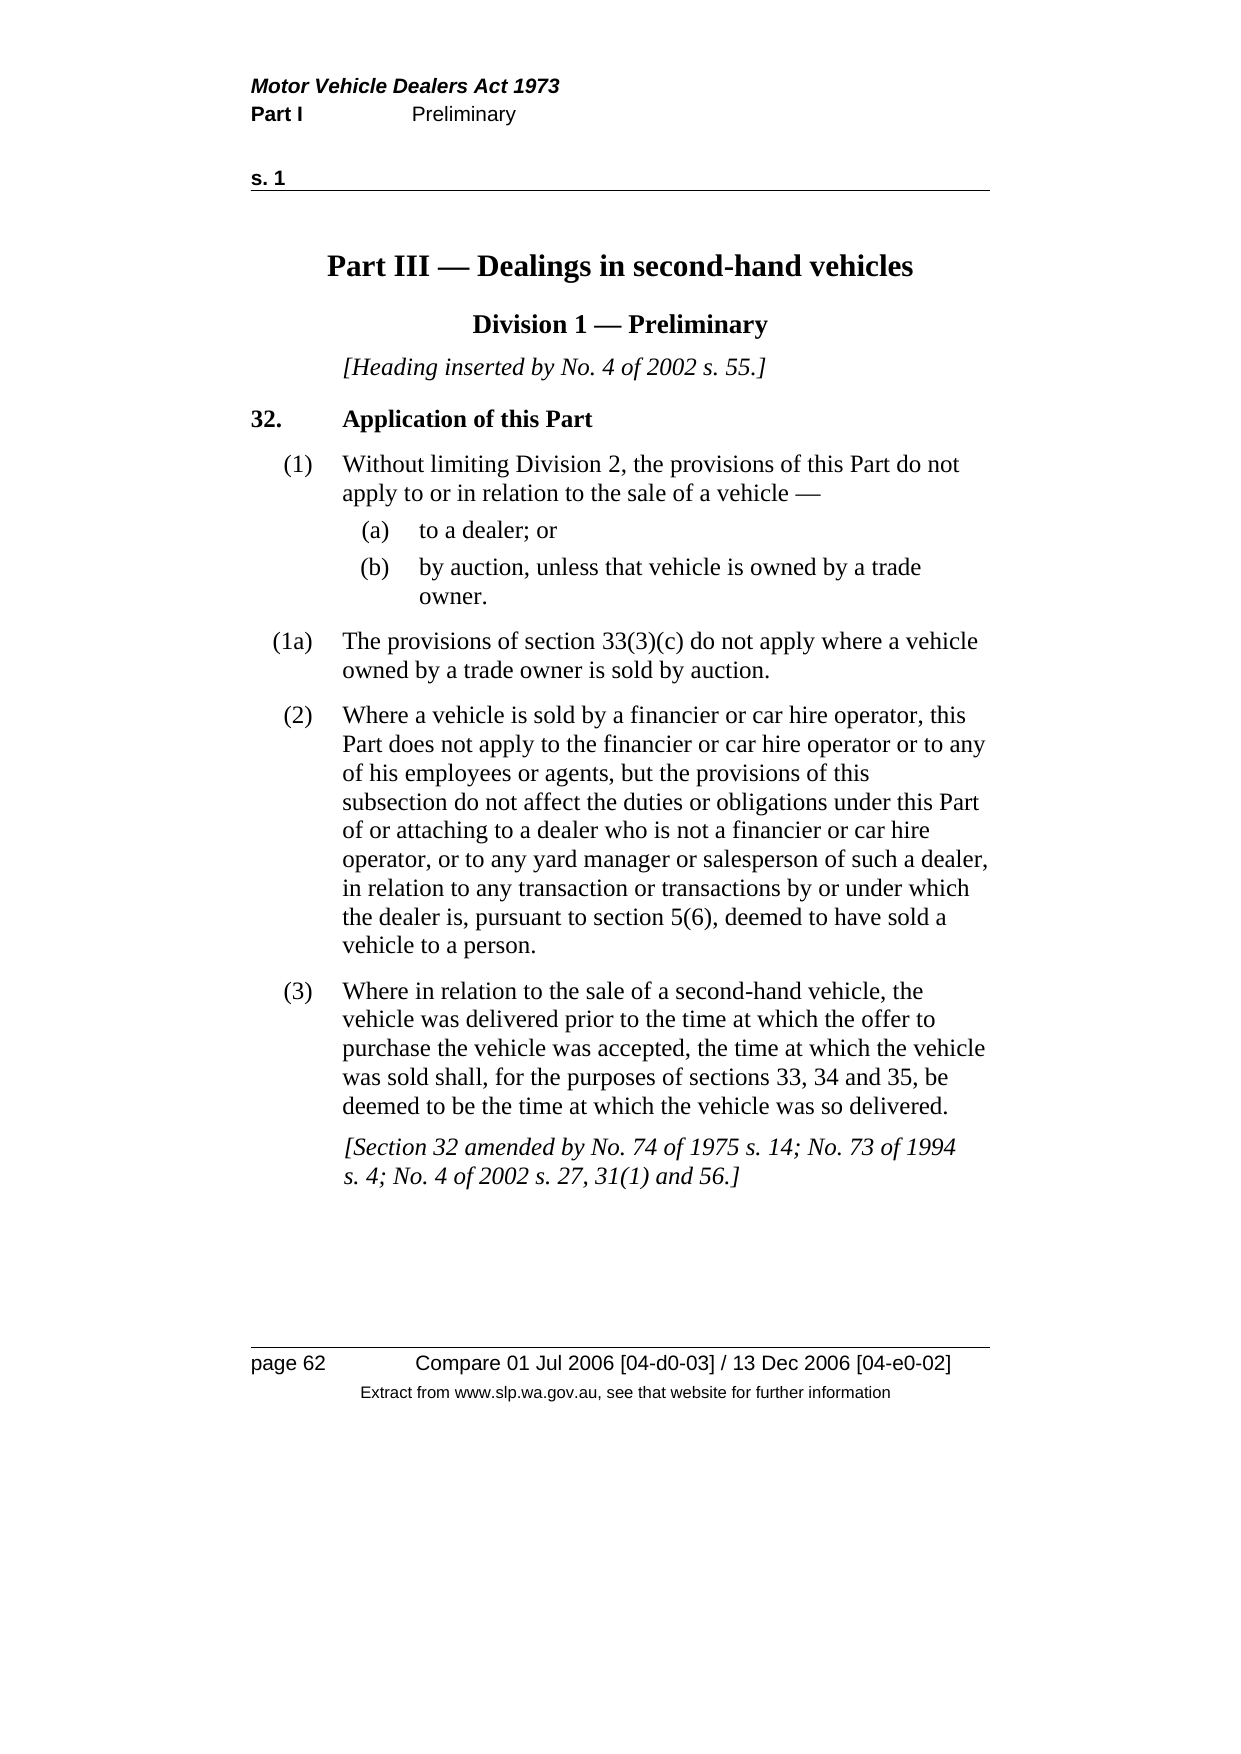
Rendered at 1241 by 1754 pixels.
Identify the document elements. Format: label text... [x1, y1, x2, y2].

subtitle Part III — Dealings in second-hand vehicles [251, 247, 990, 283]
text (1a) The provisions of section 33(3)(c) do not apply where a vehicle owned by a trade owner is sold by auction. [251, 626, 990, 684]
text (1) Without limiting Division 2, the provisions of this Part do not apply to or in relation to the sale of a vehicle — [251, 449, 990, 507]
text [Section 32 amended by No. 74 of 1975 s. 14; No. 73 of 1994 s. 4; No. 4 of 2002 s. 27, 31(1) and 56.] [251, 1132, 990, 1189]
text (3) Where in relation to the sale of a second-hand vehicle, the vehicle was delivered prior to the time at which the offer to purchase the vehicle was accepted, the time at which the vehicle was sold shall, for the purposes of sections 33, 34 and 35, be deemed to be the time at which the vehicle was so delivered. [251, 976, 990, 1119]
subtitle 32. Application of this Part [251, 404, 990, 432]
text (b) by auction, unless that vehicle is owned by a trade owner. [251, 552, 990, 609]
text (a) to a dealer; or [251, 515, 990, 544]
text (2) Where a vehicle is sold by a financier or car hire operator, this Part does not apply to the financier or car hire operator or to any of his employees or agents, but the provisions of this subsection do not affect the duties or obligations under this Part of or attaching to a dealer who is not a financier or car hire operator, or to any yard manager or salesperson of such a dealer, in relation to any transaction or transactions by or under which the dealer is, pursuant to section 5(6), deemed to have sold a vehicle to a person. [251, 700, 990, 959]
subtitle [Heading inserted by No. 4 of 2002 s. 55.] [251, 352, 990, 381]
subtitle Division 1 — Preliminary [251, 308, 990, 339]
